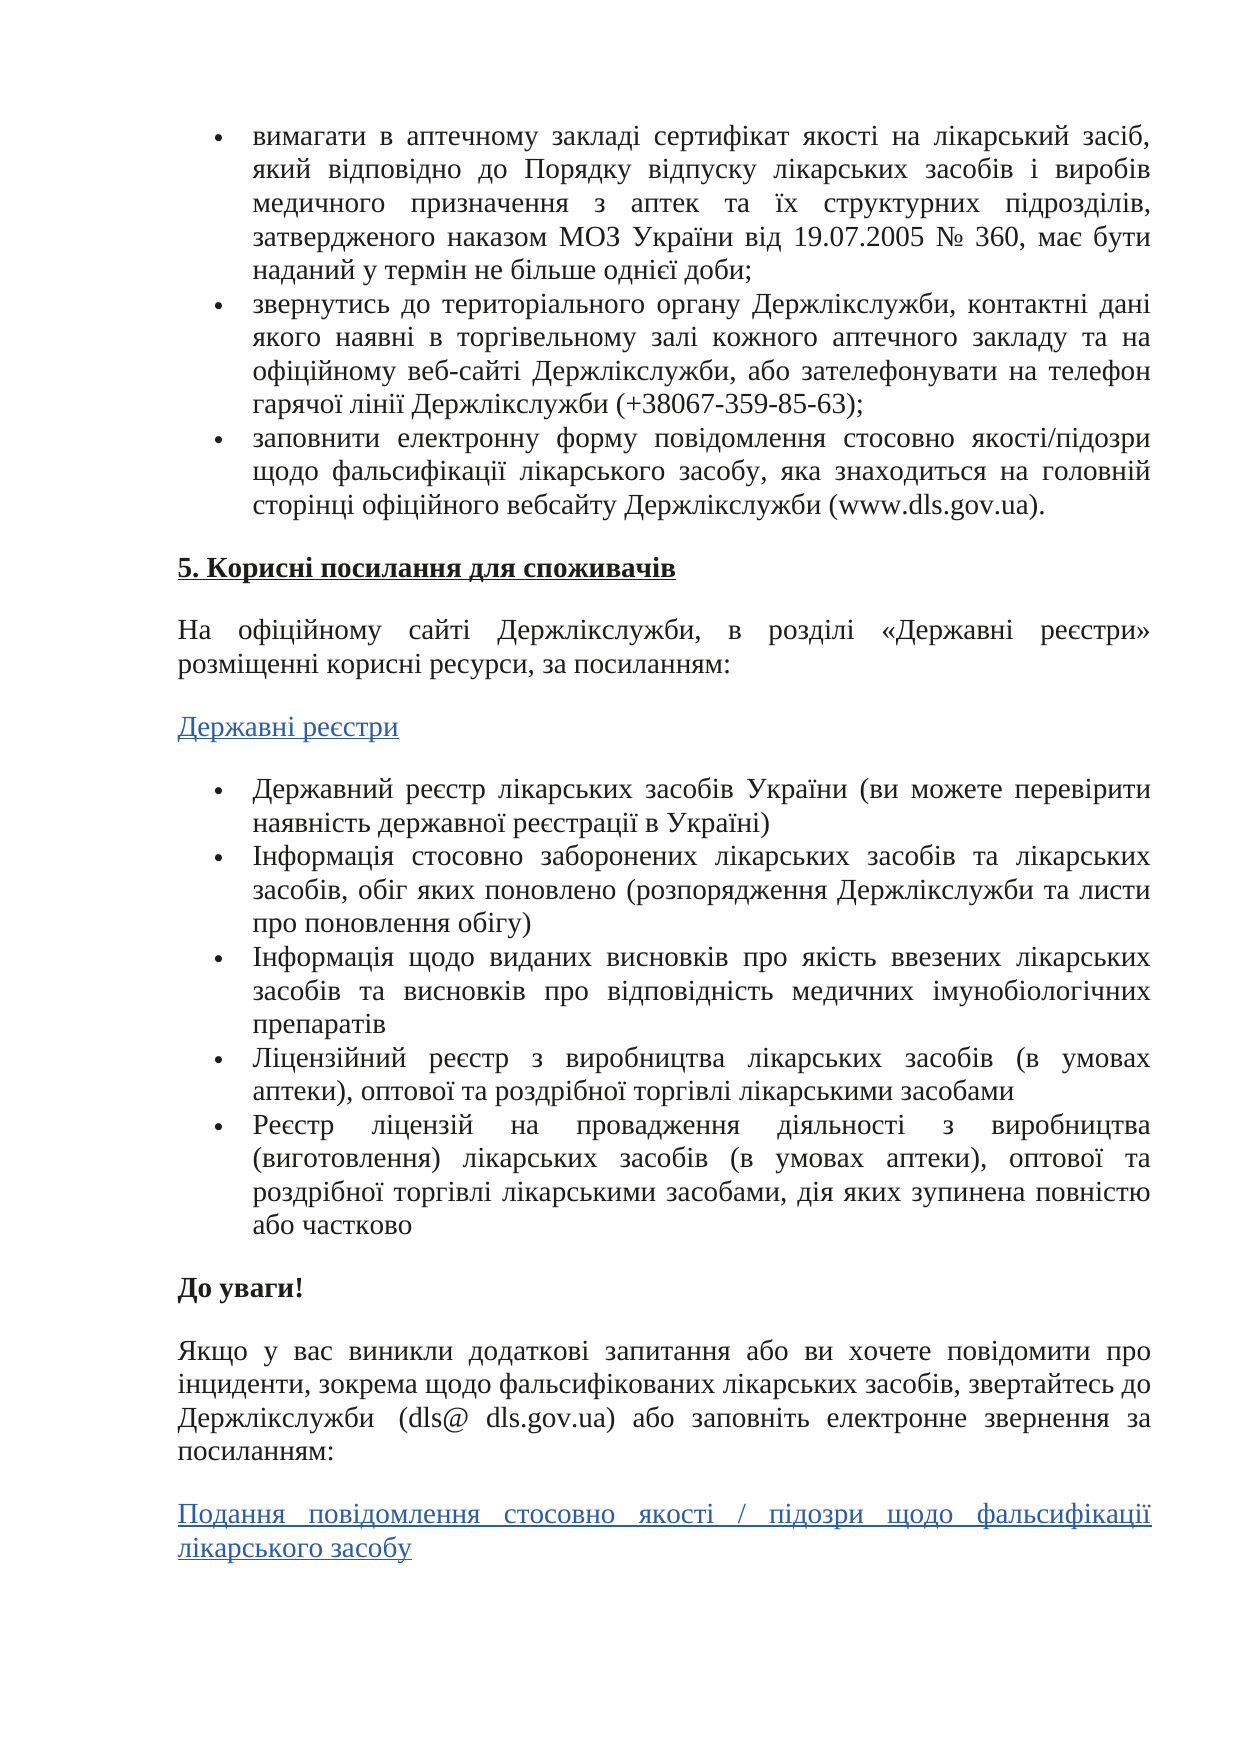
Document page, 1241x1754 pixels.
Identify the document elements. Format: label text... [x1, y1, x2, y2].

text До уваги! [177, 1270, 1152, 1304]
text Подання повідомлення стосовно якості / підозри щодо фальсифікації лікарського засобу [177, 1526, 1152, 1563]
list Інформація щодо виданих висновків про якість ввезених лікарських засобів та висновків про відповідність медичних імунобіологічних препаратів [215, 939, 1152, 1040]
list Державний реєстр лікарських засобів України (ви можете перевірити наявність державної реєстрації в Україні) [215, 771, 1152, 838]
list Ліцензійний реєстр з виробництва лікарських засобів (в умовах аптеки), оптової та роздрібної торгівлі лікарськими засобами [215, 1040, 1152, 1107]
text Якщо у вас виникли додаткові запитання або ви хочете повідомити про інциденти, зокрема щодо фальсифікованих лікарських засобів, звертайтесь до Держлікслужби (dls@ dls.gov.ua) або заповніть електронне звернення за посиланням: [177, 1333, 1152, 1467]
text 5. Корисні посилання для споживачів [177, 550, 1152, 583]
list заповнити електронну форму повідомлення стосовно якості/підозри щодо фальсифікації лікарського засобу, яка знаходиться на головній сторінці офіційного вебсайту Держлікслужби (www.dls.gov.ua). [215, 420, 1152, 521]
text Державні реєстри [177, 709, 1152, 742]
list Інформація стосовно заборонених лікарських засобів та лікарських засобів, обіг яких поновлено (розпорядження Держлікслужби та листи про поновлення обігу) [215, 838, 1152, 939]
list звернутись до територіального органу Держлікслужби, контактні дані якого наявні в торгівельному залі кожного аптечного закладу та на офіційному веб-сайті Держлікслужби, або зателефонувати на телефон гарячої лінії Держлікслужби (+38067-359-85-63); [215, 286, 1152, 420]
list Реєстр ліцензій на провадження діяльності з виробництва (виготовлення) лікарських засобів (в умовах аптеки), оптової та роздрібної торгівлі лікарськими засобами, дія яких зупинена повністю або частково [215, 1107, 1152, 1241]
text На офіційному сайті Держлікслужби, в розділі «Державні реєстри» розміщенні корисні ресурси, за посиланням: [177, 612, 1152, 679]
list вимагати в аптечному закладі сертифікат якості на лікарський засіб, який відповідно до Порядку відпуску лікарських засобів і виробів медичного призначення з аптек та їх структурних підрозділів, затвердженого наказом МОЗ України від 19.07.2005 № 360, має бути наданий у термін не більше однієї доби; [215, 118, 1152, 286]
text Подання повідомлення стосовно якості / підозри щодо фальсифікації лікарського засобу [177, 1496, 1152, 1525]
